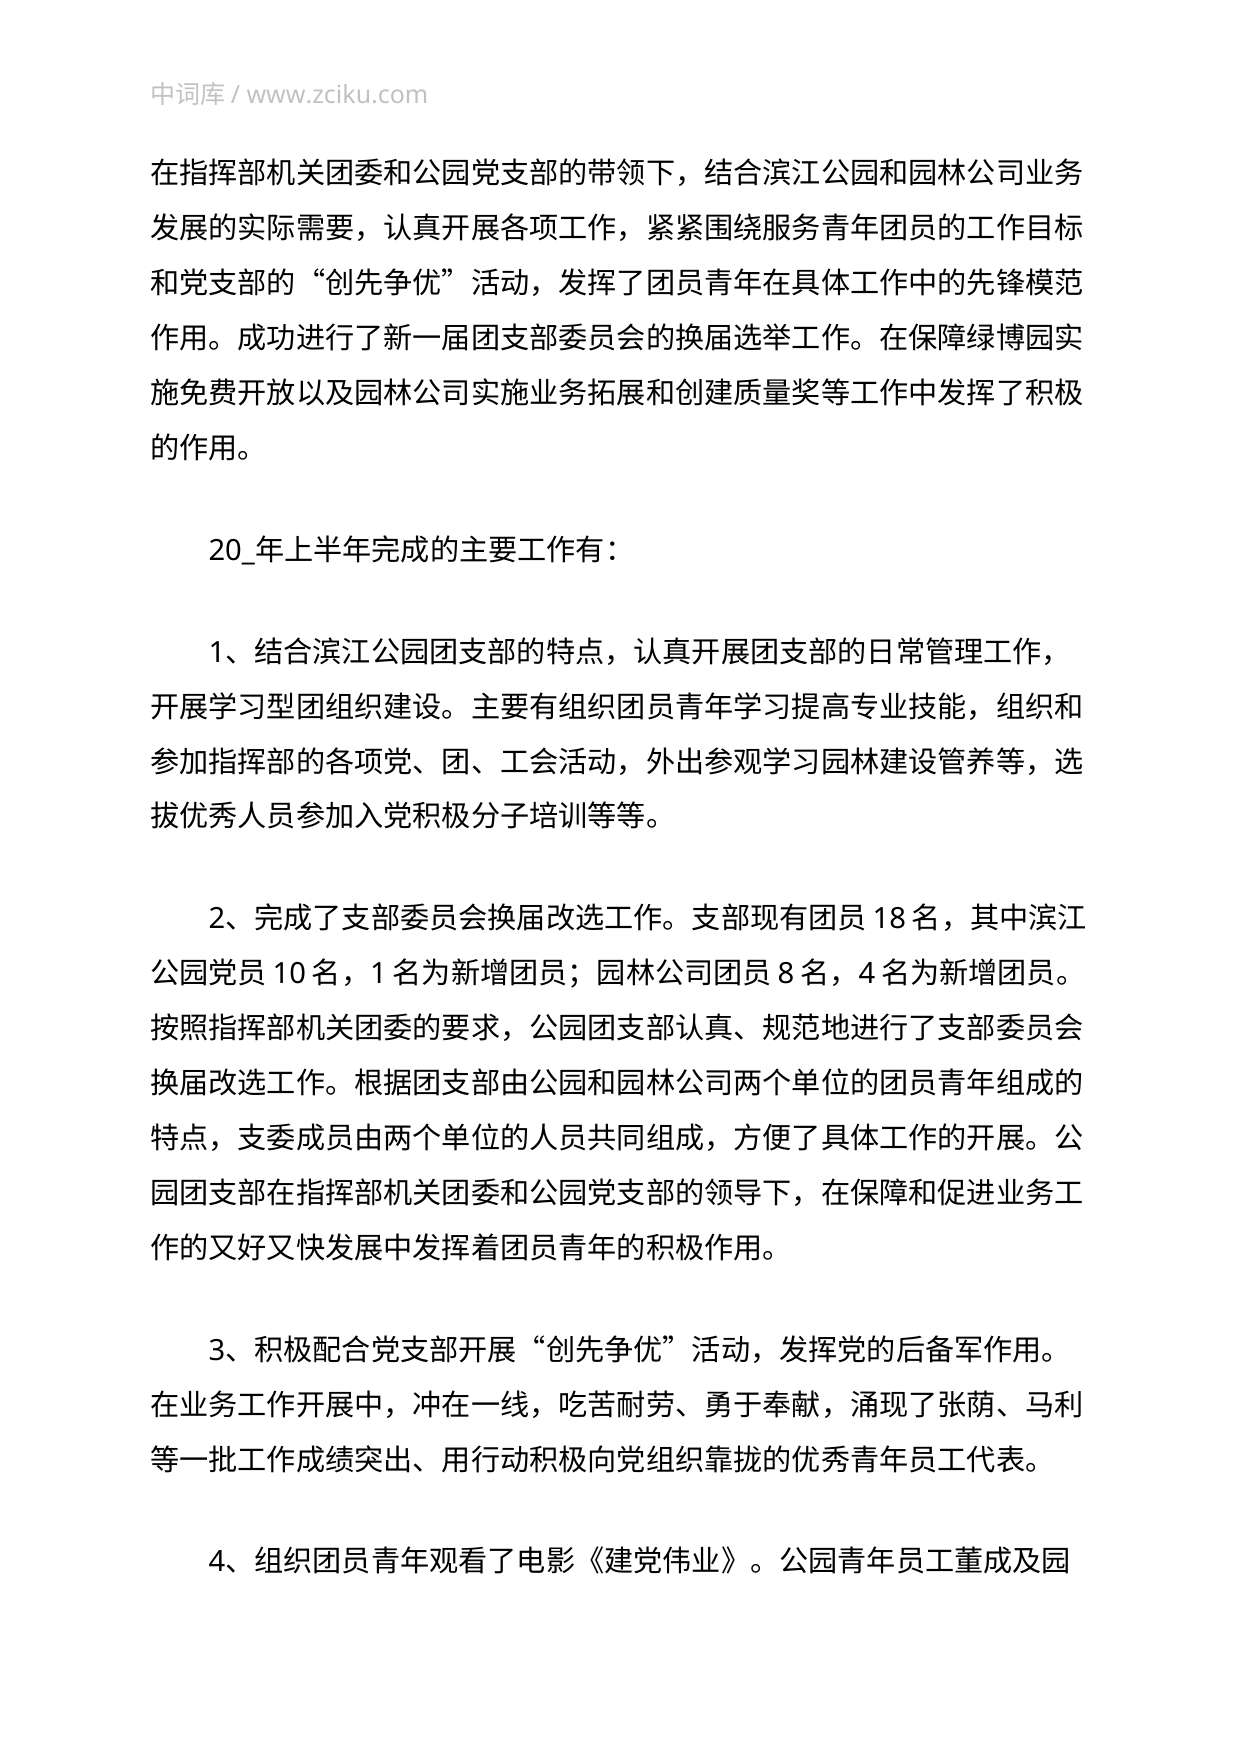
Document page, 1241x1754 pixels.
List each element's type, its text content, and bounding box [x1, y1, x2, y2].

text 2、完成了支部委员会换届改选工作。支部现有团员18名，其中滨江公园党员10名，1名为新增团员；园林公司团员8名，4名为新增团员。按照指挥部机关团委的要求，公园团支部认真、规范地进行了支部委员会换届改选工作。根据团支部由公园和园林公司两个单位的团员青年组成的特点，支委成员由两个单位的人员共同组成，方便了具体工作的开展。公园团支部在指挥部机关团委和公园党支部的领导下，在保障和促进业务工作的又好又快发展中发挥着团员青年的积极作用。 [150, 895, 1090, 1267]
text 3、积极配合党支部开展“创先争优”活动，发挥党的后备军作用。在业务工作开展中，冲在一线，吃苦耐劳、勇于奉献，涌现了张荫、马利等一批工作成绩突出、用行动积极向党组织靠拢的优秀青年员工代表。 [150, 1326, 1090, 1478]
text 1、结合滨江公园团支部的特点，认真开展团支部的日常管理工作，开展学习型团组织建设。主要有组织团员青年学习提高专业技能，组织和参加指挥部的各项党、团、工会活动，外出参观学习园林建设管养等，选拔优秀人员参加入党积极分子培训等等。 [150, 628, 1090, 835]
text 20_年上半年完成的主要工作有： [150, 526, 1090, 569]
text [150, 150, 1090, 467]
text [150, 1538, 1090, 1580]
